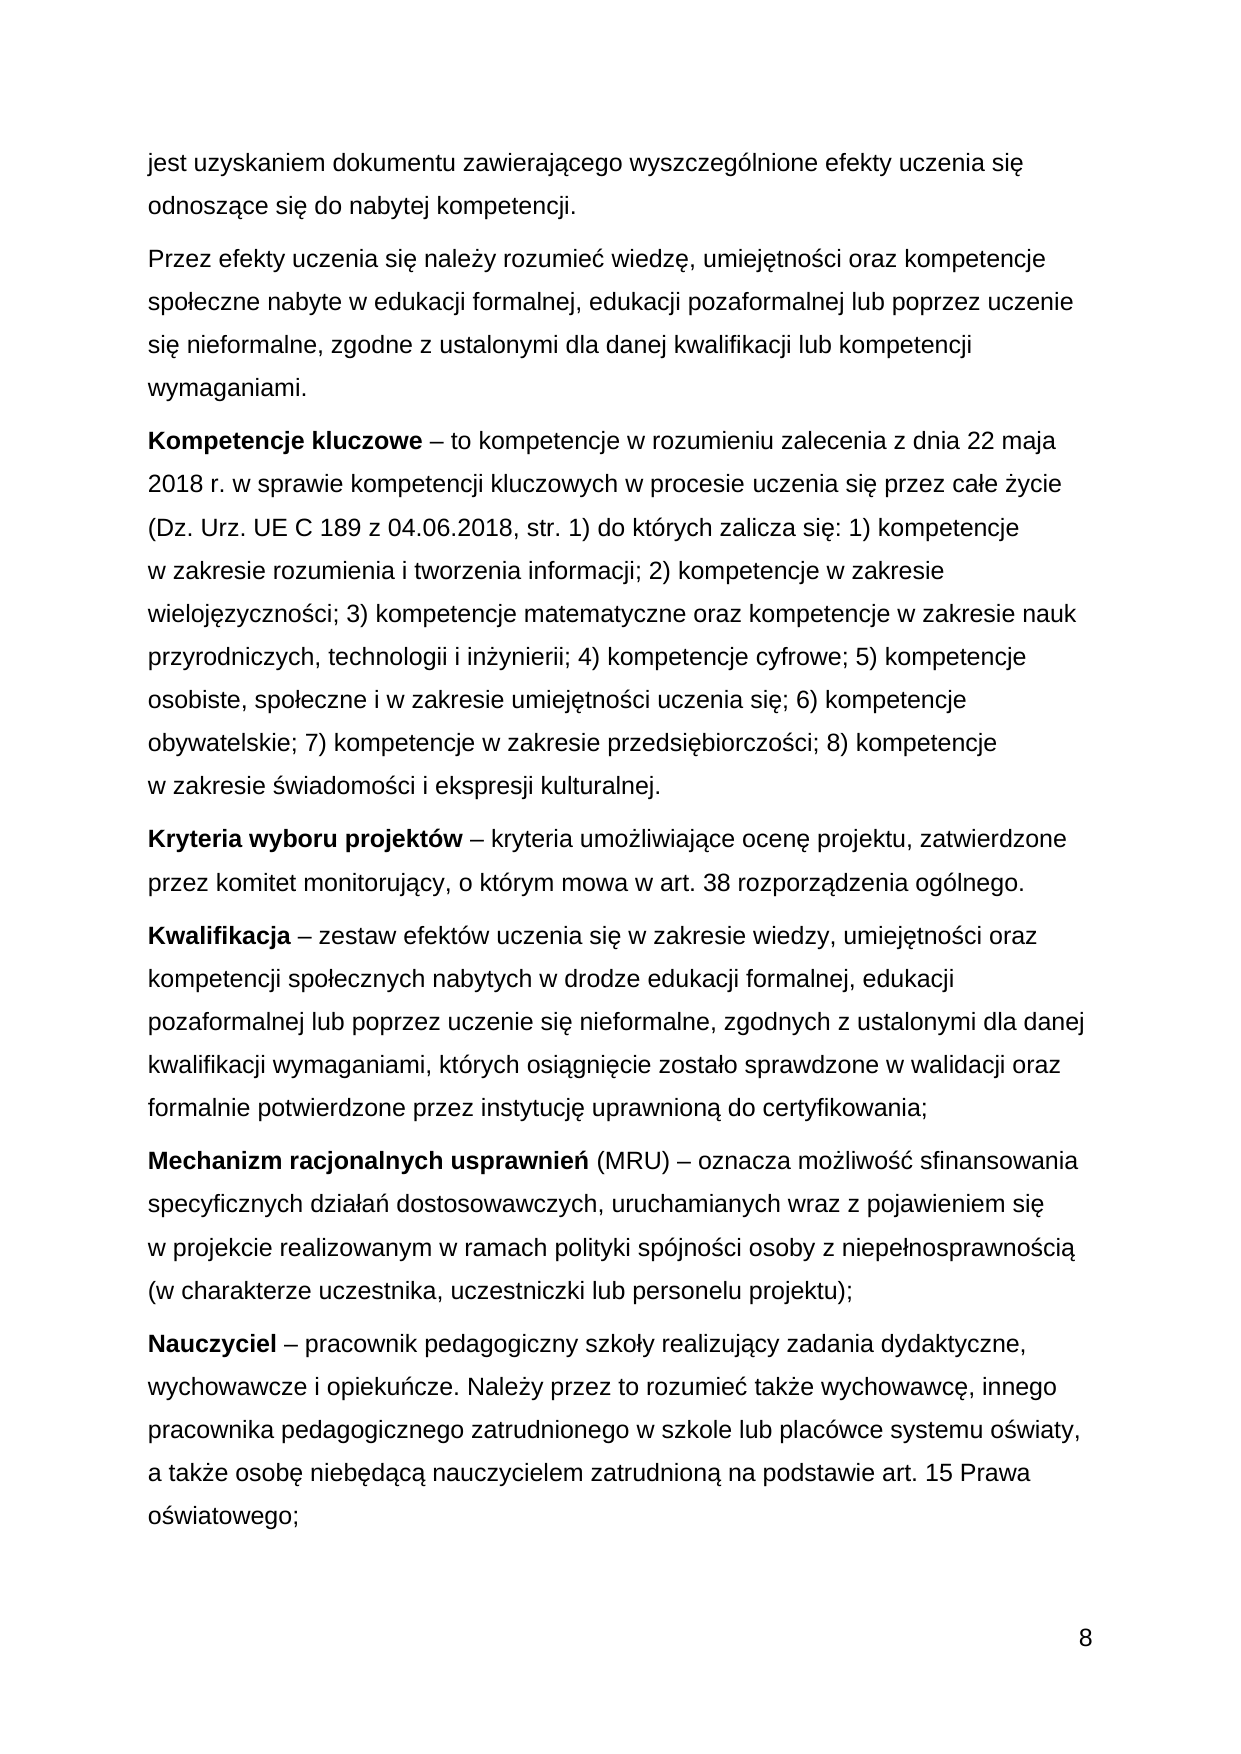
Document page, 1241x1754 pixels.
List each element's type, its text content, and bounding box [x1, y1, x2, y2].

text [148, 148, 1093, 219]
text Nauczyciel – pracownik pedagogiczny szkoły realizujący zadania dydaktyczne, wychowawcze i opiekuńcze. Należy przez to rozumieć także wychowawcę, innego pracownika pedagogicznego zatrudnionego w szkole lub placówce systemu oświaty, a także osobę niebędącą nauczycielem zatrudnioną na podstawie art. 15 Prawa oświatowego; [148, 1329, 1093, 1530]
text Przez efekty uczenia się należy rozumieć wiedzę, umiejętności oraz kompetencje społeczne nabyte w edukacji formalnej, edukacji pozaformalnej lub poprzez uczenie się nieformalne, zgodne z ustalonymi dla danej kwalifikacji lub kompetencji wymaganiami. [148, 244, 1093, 402]
text Kwalifikacja – zestaw efektów uczenia się w zakresie wiedzy, umiejętności oraz kompetencji społecznych nabytych w drodze edukacji formalnej, edukacji pozaformalnej lub poprzez uczenie się nieformalne, zgodnych z ustalonymi dla danej kwalifikacji wymaganiami, których osiągnięcie zostało sprawdzone w walidacji oraz formalnie potwierdzone przez instytucję uprawnioną do certyfikowania; [148, 921, 1093, 1122]
text Mechanizm racjonalnych usprawnień (MRU) – oznacza możliwość sfinansowania specyficznych działań dostosowawczych, uruchamianych wraz z pojawieniem się w projekcie realizowanym w ramach polityki spójności osoby z niepełnosprawnością (w charakterze uczestnika, uczestniczki lub personelu projektu); [148, 1146, 1093, 1304]
text Kompetencje kluczowe – to kompetencje w rozumieniu zalecenia z dnia 22 maja 2018 r. w sprawie kompetencji kluczowych w procesie uczenia się przez całe życie (Dz. Urz. UE C 189 z 04.06.2018, str. 1) do których zalicza się: 1) kompetencje w zakresie rozumienia i tworzenia informacji; 2) kompetencje w zakresie wielojęzyczności; 3) kompetencje matematyczne oraz kompetencje w zakresie nauk przyrodniczych, technologii i inżynierii; 4) kompetencje cyfrowe; 5) kompetencje osobiste, społeczne i w zakresie umiejętności uczenia się; 6) kompetencje obywatelskie; 7) kompetencje w zakresie przedsiębiorczości; 8) kompetencje w zakresie świadomości i ekspresji kulturalnej. [148, 426, 1093, 800]
text Kryteria wyboru projektów – kryteria umożliwiające ocenę projektu, zatwierdzone przez komitet monitorujący, o którym mowa w art. 38 rozporządzenia ogólnego. [148, 824, 1093, 896]
